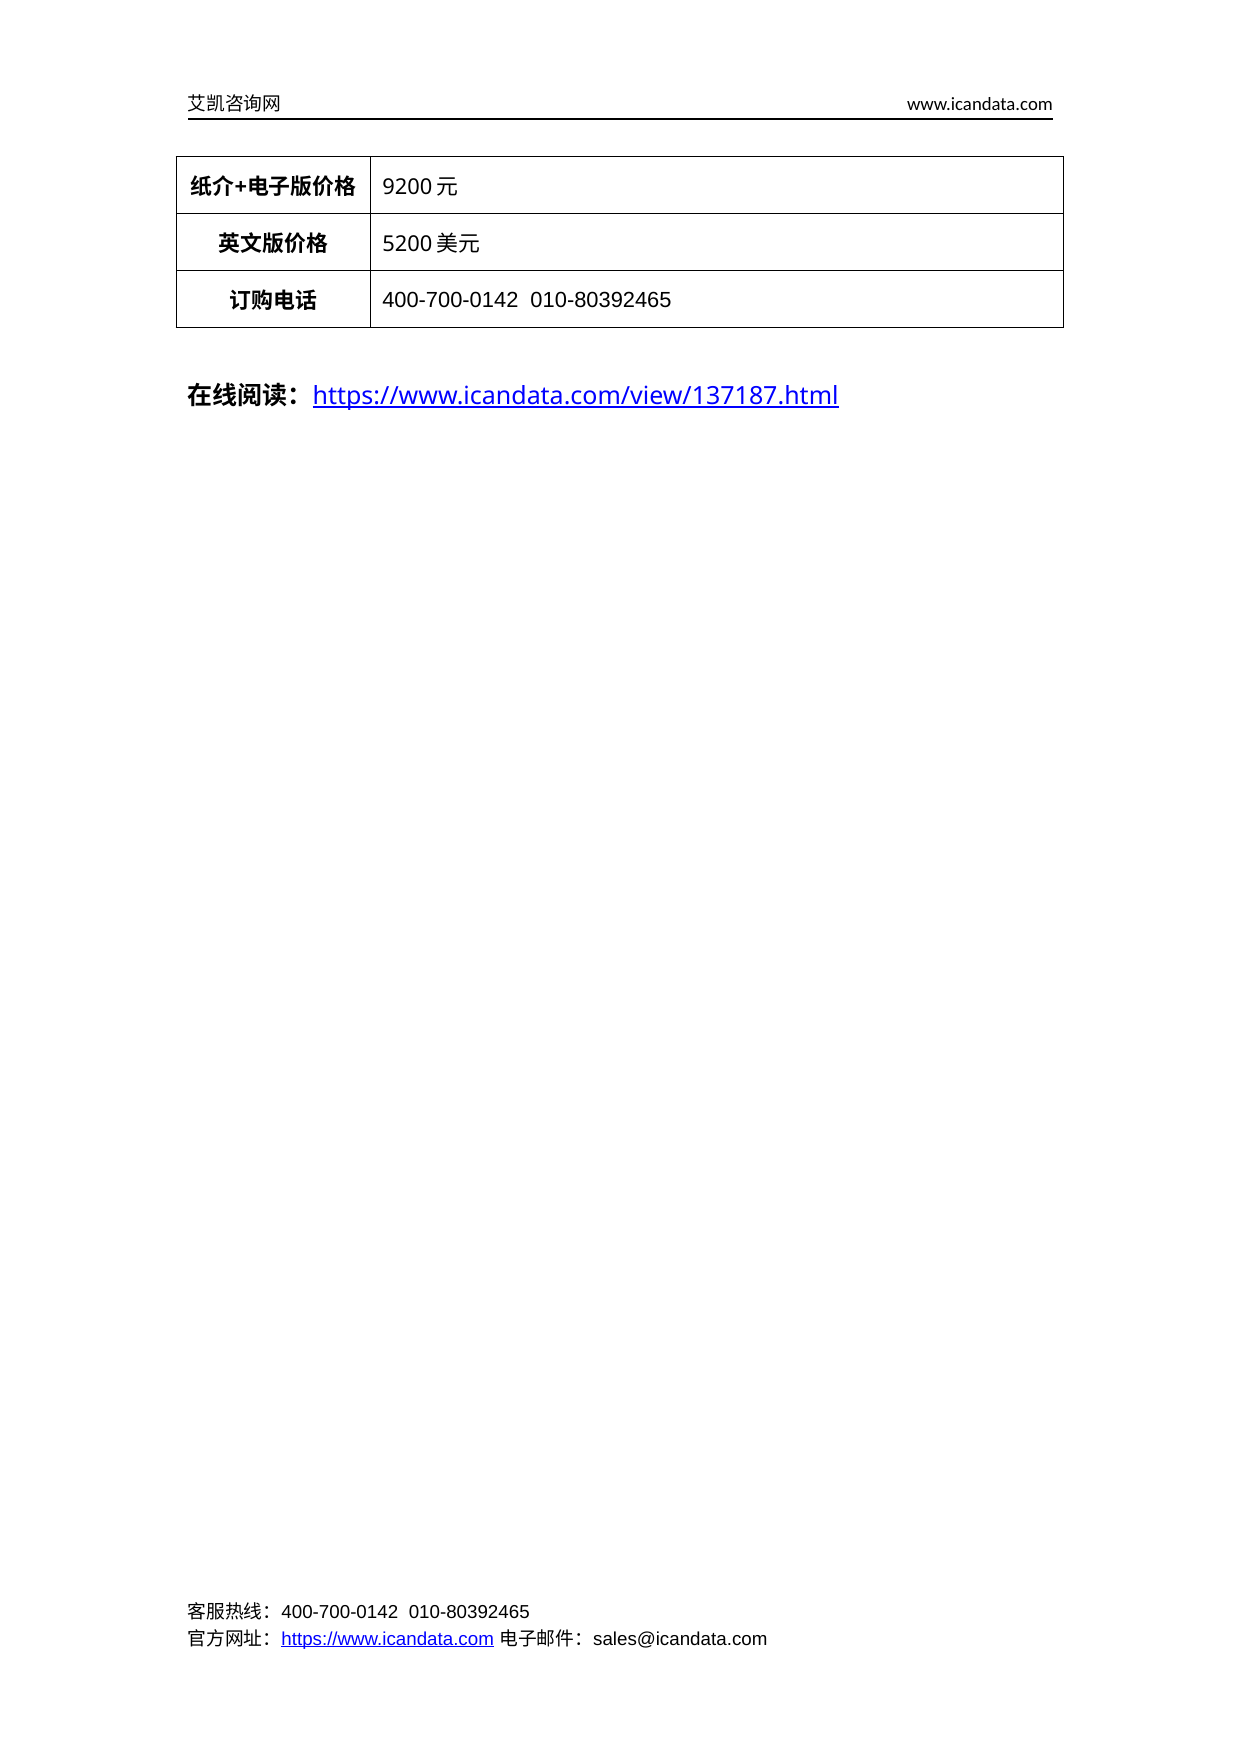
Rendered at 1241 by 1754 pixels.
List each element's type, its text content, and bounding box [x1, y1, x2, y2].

table_cell 5200美元 [371, 214, 1063, 270]
table_cell 9200元 [371, 157, 1063, 213]
table_cell 400-700-0142 010-80392465 [371, 271, 1063, 327]
table_cell 订购电话 [177, 271, 370, 327]
table_cell 英文版价格 [177, 214, 370, 270]
table_cell 纸介+电子版价格 [177, 157, 370, 213]
text 在线阅读：https://www.icandata.com/view/137187.html [187, 361, 1053, 426]
